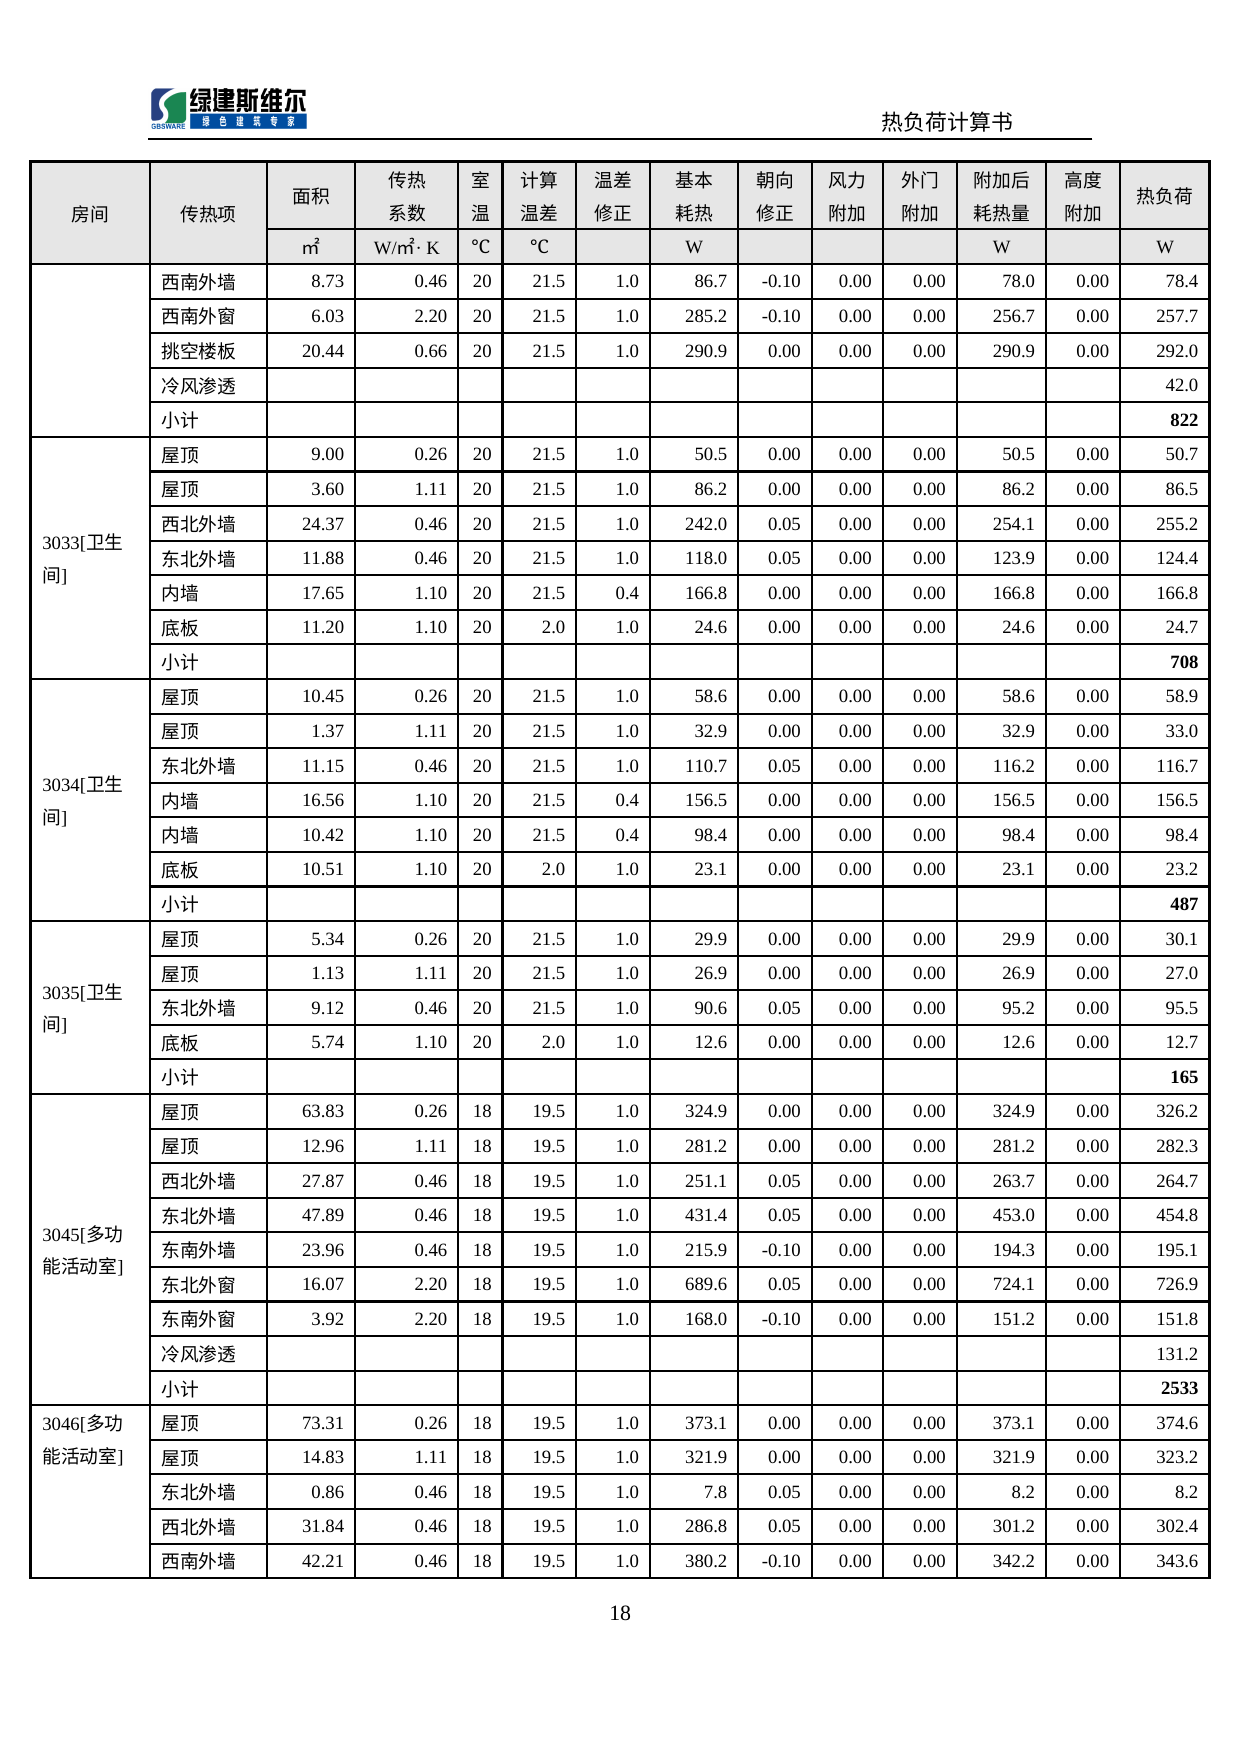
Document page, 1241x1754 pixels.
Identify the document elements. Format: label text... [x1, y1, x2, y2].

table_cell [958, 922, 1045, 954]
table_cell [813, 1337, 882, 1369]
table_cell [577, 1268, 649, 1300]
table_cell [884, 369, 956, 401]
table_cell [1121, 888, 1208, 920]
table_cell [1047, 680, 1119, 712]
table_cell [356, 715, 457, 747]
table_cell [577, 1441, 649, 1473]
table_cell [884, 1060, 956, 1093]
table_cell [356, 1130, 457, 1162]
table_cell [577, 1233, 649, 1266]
table_cell [577, 230, 649, 263]
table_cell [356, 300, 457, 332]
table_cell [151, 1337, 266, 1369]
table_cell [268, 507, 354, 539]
picture [147, 88, 308, 130]
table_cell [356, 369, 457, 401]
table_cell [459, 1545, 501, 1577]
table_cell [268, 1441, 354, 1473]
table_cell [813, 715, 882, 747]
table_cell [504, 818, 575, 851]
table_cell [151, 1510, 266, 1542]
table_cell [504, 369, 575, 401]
table_header 高度 附加 [1047, 163, 1119, 228]
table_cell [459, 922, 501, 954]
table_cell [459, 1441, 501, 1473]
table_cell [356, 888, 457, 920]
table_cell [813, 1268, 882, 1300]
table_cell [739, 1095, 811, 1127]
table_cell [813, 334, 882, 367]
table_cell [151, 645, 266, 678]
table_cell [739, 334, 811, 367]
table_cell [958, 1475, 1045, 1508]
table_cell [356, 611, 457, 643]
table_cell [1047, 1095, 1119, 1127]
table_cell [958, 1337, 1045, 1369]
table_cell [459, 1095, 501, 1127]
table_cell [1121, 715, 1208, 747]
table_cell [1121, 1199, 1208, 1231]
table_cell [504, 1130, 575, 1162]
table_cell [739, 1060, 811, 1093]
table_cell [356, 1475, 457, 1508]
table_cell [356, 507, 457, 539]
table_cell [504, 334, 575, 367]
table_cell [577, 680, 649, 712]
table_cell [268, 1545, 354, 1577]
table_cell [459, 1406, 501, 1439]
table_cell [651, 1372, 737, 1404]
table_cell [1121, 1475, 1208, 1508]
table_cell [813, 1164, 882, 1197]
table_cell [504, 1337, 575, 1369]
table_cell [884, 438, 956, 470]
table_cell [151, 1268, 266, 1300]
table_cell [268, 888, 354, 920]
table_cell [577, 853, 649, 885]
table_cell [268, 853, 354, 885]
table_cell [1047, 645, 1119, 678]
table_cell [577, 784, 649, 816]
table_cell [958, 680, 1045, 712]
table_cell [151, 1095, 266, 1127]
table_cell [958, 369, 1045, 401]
table_cell ℃ [459, 230, 501, 263]
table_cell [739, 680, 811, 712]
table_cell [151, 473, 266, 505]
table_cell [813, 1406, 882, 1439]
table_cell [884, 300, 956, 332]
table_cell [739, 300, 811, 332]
table_header 基本 耗热 [651, 163, 737, 228]
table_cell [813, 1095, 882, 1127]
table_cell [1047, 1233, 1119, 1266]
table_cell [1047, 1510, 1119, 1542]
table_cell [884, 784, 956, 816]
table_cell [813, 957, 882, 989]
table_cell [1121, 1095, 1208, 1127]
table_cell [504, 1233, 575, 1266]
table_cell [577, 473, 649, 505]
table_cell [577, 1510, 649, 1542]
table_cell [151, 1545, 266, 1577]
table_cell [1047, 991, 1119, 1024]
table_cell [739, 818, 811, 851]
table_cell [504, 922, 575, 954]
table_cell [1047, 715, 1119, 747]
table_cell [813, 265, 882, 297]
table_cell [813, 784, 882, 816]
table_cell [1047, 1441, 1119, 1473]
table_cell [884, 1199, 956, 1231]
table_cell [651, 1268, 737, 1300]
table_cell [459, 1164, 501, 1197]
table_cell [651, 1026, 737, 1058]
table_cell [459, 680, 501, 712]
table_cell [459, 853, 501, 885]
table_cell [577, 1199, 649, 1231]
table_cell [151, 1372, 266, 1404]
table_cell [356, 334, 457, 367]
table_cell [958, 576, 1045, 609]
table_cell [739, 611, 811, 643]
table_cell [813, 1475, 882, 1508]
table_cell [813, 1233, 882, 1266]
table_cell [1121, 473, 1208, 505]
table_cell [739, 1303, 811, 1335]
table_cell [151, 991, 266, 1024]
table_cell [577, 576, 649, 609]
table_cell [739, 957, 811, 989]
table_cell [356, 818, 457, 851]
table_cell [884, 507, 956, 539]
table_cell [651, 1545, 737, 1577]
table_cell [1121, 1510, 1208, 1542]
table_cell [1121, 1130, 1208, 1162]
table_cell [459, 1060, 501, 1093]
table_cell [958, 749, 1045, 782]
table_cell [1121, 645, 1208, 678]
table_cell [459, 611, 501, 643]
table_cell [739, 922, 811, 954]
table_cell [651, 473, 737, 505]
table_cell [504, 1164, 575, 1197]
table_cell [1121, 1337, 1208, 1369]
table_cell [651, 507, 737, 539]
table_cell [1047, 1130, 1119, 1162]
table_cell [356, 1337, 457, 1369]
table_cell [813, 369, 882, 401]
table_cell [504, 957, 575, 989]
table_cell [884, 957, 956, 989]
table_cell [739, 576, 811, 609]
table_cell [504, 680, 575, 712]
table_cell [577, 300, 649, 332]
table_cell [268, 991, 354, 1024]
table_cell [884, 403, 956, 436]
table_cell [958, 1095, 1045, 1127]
table_cell W [1121, 230, 1208, 263]
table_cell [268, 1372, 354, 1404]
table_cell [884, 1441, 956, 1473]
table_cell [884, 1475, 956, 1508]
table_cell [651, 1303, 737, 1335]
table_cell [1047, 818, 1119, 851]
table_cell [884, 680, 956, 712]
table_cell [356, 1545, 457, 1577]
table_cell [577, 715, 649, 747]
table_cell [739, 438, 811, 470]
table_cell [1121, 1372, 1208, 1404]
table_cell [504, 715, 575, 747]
table_header 外门 附加 [884, 163, 956, 228]
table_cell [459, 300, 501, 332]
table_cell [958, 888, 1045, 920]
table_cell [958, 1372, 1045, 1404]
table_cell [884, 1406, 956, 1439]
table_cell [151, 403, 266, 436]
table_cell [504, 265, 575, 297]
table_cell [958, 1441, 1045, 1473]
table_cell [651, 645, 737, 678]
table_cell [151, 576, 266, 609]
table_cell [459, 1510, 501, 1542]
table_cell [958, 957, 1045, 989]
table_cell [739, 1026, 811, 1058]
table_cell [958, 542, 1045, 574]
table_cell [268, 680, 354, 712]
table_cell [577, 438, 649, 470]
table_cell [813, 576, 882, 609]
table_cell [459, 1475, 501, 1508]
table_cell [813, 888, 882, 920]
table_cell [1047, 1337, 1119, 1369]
table_header 附加后 耗热量 [958, 163, 1045, 228]
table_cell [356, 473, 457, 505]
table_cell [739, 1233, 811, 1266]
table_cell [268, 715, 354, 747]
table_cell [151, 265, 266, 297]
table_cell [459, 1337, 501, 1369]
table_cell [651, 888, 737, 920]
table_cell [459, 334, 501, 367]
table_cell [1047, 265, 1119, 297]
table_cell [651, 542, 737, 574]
table_cell [1047, 230, 1119, 263]
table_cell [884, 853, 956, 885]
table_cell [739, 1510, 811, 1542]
table_cell W [958, 230, 1045, 263]
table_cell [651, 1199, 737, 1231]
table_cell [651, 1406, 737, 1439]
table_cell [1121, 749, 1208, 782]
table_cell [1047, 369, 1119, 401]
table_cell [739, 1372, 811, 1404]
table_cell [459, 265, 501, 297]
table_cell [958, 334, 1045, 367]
table_cell ℃ [504, 230, 575, 263]
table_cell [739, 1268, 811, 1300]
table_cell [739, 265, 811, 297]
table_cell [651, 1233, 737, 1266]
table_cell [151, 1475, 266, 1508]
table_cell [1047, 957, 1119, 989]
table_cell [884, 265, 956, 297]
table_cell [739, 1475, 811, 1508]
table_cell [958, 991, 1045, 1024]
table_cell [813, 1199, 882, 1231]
table_header 朝向 修正 [739, 163, 811, 228]
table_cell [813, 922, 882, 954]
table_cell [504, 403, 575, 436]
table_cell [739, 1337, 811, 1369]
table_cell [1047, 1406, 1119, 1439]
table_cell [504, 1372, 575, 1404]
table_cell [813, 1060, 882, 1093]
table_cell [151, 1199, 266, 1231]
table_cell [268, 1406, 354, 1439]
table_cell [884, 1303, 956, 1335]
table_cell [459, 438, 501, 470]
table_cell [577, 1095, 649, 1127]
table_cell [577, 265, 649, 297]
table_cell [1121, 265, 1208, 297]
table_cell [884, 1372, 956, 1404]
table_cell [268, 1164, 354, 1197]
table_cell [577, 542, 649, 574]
table_header 传热 系数 [356, 163, 457, 228]
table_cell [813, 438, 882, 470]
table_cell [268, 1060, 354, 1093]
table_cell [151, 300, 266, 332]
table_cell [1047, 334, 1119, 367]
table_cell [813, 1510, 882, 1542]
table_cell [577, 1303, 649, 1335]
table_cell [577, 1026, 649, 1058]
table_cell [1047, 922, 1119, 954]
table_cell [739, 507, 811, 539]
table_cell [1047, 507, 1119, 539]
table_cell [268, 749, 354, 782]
table_cell [739, 230, 811, 263]
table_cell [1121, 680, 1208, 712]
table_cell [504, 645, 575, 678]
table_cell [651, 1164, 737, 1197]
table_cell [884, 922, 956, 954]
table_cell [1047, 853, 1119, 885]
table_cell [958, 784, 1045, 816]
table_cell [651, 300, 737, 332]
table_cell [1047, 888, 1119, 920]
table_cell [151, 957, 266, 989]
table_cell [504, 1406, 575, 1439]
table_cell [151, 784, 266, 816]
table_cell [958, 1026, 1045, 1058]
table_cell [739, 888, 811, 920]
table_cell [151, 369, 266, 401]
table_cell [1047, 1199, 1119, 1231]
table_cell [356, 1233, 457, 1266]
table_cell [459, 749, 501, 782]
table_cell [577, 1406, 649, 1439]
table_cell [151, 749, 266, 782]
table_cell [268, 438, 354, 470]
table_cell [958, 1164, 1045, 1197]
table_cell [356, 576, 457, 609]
table_header 热负荷 [1121, 163, 1208, 228]
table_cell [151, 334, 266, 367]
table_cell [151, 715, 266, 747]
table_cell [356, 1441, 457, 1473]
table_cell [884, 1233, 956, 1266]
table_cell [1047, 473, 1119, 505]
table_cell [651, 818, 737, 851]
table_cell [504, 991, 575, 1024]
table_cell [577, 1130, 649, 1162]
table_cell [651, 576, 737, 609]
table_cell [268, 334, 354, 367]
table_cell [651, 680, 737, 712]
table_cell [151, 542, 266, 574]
table_header 房间 [32, 163, 149, 263]
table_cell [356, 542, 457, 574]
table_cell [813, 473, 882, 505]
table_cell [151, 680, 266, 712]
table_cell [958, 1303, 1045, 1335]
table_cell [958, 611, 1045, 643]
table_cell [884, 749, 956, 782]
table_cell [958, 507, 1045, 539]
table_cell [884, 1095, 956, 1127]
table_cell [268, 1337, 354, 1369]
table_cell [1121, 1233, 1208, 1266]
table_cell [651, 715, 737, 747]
table_cell [884, 230, 956, 263]
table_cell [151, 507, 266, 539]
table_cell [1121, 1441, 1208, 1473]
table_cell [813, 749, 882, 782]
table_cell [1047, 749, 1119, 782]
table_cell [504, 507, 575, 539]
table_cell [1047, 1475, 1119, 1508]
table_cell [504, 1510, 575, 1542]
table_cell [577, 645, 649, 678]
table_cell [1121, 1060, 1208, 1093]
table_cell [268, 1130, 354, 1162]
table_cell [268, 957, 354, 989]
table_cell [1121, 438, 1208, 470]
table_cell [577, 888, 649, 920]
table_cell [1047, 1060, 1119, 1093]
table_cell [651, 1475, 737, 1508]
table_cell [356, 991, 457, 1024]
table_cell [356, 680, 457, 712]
table_header 传热项 [151, 163, 266, 263]
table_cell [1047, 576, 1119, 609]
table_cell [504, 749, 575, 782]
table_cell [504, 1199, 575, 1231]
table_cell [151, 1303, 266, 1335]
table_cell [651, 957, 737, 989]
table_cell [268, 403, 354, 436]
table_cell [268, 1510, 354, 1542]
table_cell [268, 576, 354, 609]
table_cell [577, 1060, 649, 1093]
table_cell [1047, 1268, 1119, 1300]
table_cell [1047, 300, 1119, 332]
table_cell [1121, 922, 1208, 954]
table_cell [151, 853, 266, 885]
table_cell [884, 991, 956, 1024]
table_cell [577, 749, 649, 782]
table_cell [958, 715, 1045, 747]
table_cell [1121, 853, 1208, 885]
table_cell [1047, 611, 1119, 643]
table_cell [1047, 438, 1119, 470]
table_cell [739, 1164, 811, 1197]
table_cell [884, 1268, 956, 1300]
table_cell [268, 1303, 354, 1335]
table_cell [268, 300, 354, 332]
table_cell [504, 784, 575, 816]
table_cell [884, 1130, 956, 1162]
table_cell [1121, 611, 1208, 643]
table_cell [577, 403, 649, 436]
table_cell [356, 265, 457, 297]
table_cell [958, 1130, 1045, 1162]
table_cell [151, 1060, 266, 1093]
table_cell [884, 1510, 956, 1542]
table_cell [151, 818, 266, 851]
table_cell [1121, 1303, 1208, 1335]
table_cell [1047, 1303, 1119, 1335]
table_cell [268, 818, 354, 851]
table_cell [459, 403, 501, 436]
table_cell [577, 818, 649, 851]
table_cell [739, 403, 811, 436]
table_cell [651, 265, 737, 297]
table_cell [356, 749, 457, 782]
table_cell W/㎡· K [356, 230, 457, 263]
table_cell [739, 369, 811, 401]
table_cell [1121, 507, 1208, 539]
table_cell [813, 230, 882, 263]
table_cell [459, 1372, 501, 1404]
table_header 温差 修正 [577, 163, 649, 228]
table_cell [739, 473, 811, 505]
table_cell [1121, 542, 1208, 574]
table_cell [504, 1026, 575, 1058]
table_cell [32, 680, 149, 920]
table_cell ㎡ [268, 230, 354, 263]
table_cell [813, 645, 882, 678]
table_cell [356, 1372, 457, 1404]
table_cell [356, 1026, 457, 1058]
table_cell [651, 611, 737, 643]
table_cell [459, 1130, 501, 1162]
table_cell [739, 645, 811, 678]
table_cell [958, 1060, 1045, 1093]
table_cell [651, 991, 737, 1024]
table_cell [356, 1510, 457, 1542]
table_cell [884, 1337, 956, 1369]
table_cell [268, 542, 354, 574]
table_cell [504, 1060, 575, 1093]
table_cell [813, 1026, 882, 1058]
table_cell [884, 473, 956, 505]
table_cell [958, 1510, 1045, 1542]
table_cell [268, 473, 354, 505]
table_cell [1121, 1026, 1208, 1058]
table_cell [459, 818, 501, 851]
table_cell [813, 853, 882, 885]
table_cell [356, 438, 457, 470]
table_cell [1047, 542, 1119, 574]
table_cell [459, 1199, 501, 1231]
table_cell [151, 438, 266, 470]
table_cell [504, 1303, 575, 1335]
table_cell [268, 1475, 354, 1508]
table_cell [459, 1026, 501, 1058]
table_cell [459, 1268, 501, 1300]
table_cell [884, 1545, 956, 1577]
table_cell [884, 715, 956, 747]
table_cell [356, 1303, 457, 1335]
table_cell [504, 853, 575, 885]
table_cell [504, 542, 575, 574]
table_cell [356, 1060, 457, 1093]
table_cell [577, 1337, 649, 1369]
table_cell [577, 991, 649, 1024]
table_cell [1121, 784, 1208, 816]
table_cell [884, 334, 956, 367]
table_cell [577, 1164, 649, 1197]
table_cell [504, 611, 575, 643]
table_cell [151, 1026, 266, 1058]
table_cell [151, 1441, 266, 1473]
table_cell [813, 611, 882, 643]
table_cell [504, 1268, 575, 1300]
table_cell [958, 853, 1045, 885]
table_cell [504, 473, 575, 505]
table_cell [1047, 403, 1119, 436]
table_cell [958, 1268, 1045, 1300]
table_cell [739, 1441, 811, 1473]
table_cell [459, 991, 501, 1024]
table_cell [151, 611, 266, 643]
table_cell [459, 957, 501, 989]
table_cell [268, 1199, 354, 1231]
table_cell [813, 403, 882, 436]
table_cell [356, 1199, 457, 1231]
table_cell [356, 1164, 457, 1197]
table_header 风力 附加 [813, 163, 882, 228]
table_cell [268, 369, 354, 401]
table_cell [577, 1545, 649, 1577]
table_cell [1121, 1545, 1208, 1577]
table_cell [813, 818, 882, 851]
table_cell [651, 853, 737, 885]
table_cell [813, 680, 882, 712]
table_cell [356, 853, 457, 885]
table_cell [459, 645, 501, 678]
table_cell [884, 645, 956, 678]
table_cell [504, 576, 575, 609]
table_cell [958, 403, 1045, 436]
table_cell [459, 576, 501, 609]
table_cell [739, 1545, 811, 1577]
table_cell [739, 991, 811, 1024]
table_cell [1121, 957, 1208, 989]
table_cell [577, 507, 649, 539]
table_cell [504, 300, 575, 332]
table_header 计算 温差 [504, 163, 575, 228]
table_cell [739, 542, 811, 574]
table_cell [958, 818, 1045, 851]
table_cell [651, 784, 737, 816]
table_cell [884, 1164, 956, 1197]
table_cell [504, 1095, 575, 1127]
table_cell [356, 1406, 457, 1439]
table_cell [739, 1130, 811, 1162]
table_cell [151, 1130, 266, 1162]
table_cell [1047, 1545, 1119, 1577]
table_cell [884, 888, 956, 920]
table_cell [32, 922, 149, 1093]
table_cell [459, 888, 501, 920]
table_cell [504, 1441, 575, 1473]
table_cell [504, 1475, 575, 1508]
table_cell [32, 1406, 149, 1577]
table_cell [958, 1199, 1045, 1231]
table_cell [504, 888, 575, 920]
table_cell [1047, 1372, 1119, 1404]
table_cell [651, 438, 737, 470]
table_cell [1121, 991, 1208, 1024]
table_cell W [651, 230, 737, 263]
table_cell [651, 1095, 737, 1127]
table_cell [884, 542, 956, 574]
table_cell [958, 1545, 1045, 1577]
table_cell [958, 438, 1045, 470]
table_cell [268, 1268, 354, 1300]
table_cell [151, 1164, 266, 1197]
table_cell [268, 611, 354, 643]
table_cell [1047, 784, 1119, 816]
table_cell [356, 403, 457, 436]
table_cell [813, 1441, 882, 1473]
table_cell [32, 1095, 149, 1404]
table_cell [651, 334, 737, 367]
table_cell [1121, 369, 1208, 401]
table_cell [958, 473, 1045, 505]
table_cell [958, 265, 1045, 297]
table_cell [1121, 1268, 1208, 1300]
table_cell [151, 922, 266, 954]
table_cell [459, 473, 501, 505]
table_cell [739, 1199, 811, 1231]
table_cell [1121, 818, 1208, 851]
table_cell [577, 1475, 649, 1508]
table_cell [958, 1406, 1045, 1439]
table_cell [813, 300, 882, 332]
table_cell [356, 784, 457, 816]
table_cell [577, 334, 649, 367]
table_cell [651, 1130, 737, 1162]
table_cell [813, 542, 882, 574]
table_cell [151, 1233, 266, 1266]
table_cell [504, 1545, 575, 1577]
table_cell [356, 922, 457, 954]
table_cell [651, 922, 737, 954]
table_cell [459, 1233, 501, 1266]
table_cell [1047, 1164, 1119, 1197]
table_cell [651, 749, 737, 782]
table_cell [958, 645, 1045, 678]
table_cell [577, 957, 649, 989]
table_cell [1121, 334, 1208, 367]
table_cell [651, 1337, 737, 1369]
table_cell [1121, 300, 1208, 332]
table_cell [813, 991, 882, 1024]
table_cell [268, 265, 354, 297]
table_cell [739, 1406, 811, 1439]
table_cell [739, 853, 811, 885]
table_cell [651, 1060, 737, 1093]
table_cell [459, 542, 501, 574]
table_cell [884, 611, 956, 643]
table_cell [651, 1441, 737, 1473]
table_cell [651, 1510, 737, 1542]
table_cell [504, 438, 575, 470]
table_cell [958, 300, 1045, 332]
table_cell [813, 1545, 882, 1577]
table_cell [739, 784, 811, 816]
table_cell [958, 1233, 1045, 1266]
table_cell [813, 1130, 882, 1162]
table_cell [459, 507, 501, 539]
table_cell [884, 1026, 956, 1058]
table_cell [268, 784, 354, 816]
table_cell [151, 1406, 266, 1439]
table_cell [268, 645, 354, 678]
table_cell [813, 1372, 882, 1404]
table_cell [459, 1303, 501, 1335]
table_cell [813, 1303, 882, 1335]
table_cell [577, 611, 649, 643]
table_header 面积 [268, 163, 354, 228]
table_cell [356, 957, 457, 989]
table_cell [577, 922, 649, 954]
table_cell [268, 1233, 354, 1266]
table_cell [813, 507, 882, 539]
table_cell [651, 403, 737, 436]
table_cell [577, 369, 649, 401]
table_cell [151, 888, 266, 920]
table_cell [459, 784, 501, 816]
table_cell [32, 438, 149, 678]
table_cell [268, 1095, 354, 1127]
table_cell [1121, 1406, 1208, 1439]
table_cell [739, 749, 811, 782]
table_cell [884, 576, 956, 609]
table_header 室 温 [459, 163, 501, 228]
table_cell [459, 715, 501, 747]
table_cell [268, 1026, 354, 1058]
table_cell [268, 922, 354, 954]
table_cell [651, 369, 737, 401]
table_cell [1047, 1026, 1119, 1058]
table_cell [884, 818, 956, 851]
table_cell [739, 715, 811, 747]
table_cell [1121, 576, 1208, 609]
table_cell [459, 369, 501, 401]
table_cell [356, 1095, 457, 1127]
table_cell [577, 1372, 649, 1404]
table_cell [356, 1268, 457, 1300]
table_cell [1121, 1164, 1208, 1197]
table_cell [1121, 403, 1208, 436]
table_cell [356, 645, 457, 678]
